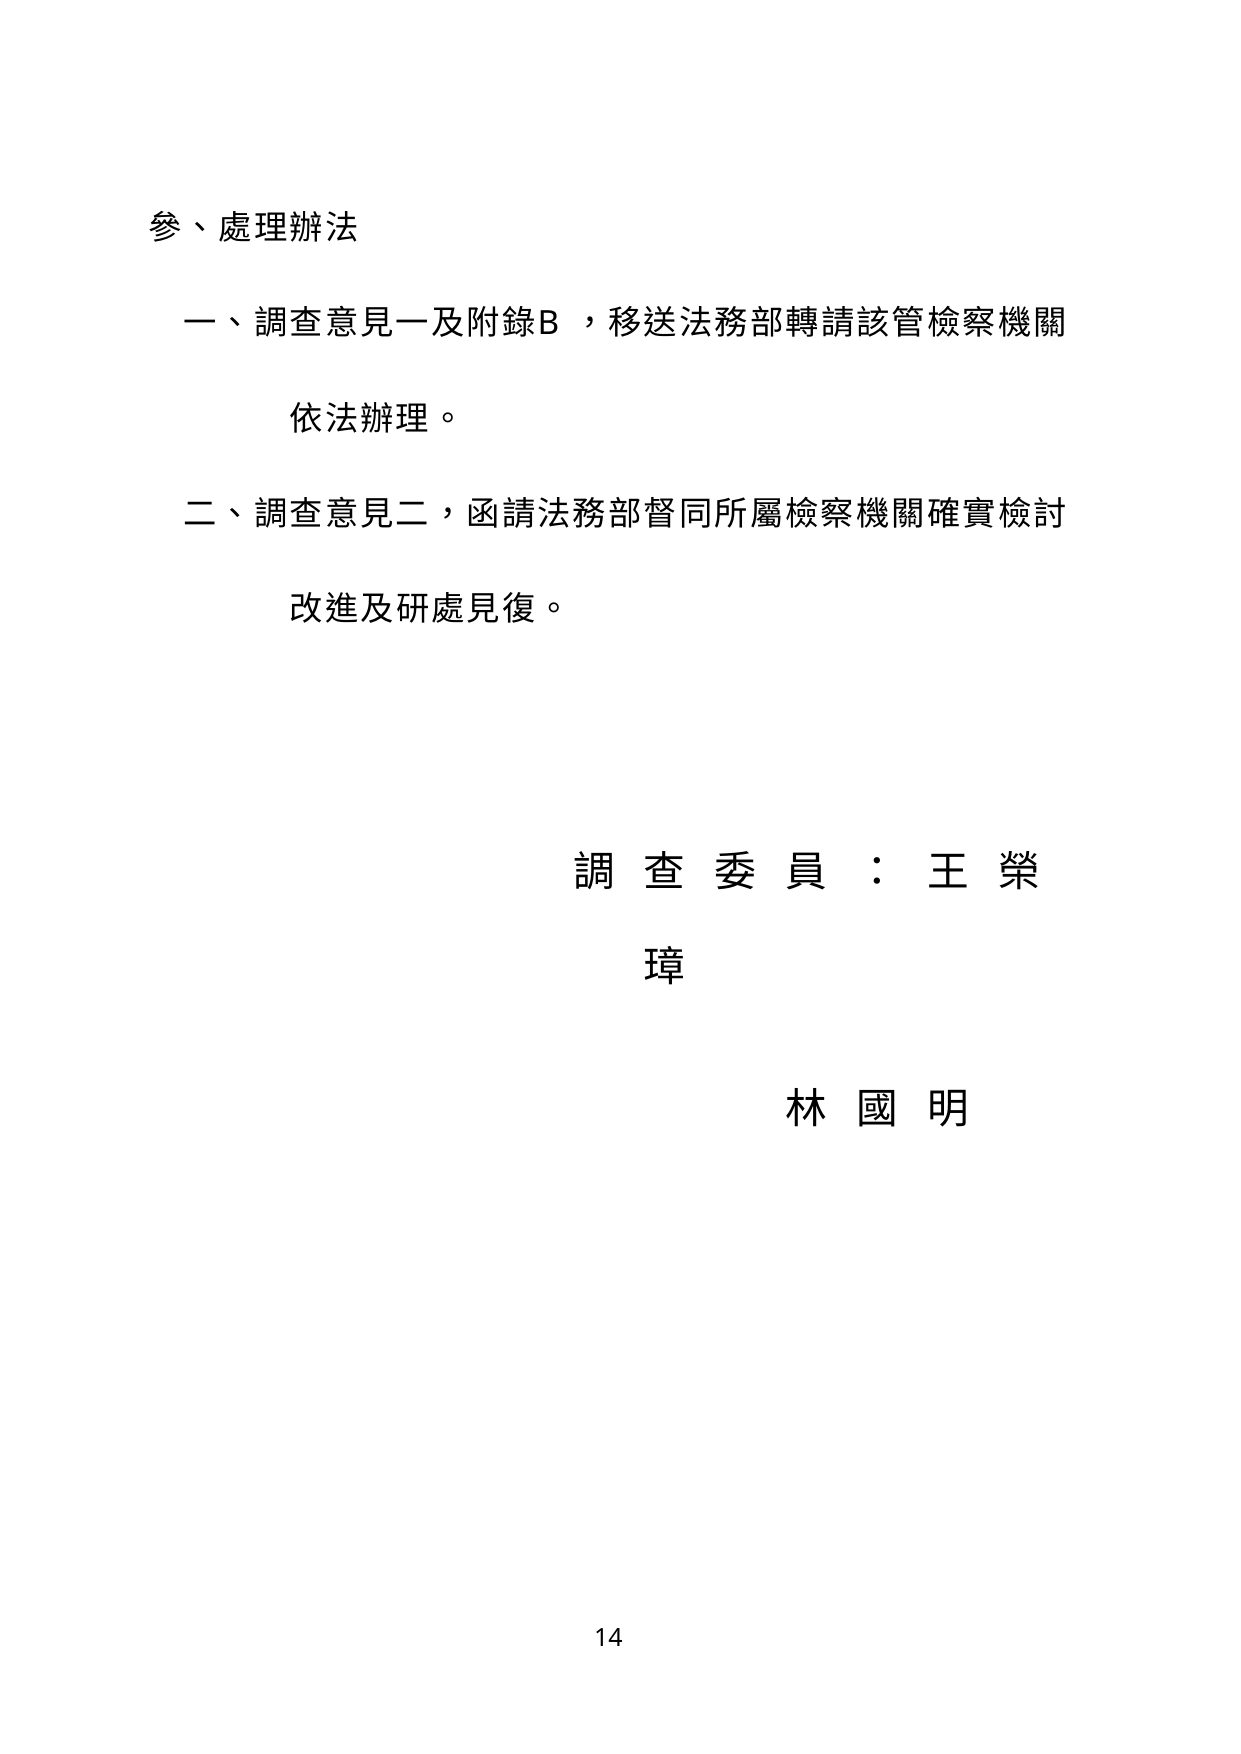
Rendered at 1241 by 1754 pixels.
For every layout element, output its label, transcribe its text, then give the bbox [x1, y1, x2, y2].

subtitle 調查意見一及附錄B，移送法務部轉請該管檢察機關依法辦理。 [183, 273, 1069, 463]
subtitle 調查意見二，函請法務部督同所屬檢察機關確實檢討改進及研處見復。 [183, 463, 1069, 654]
text 調查委員：王榮璋 [538, 820, 1069, 1011]
text 林國明 [538, 1058, 1069, 1153]
subtitle 處理辦法 [148, 178, 1069, 273]
